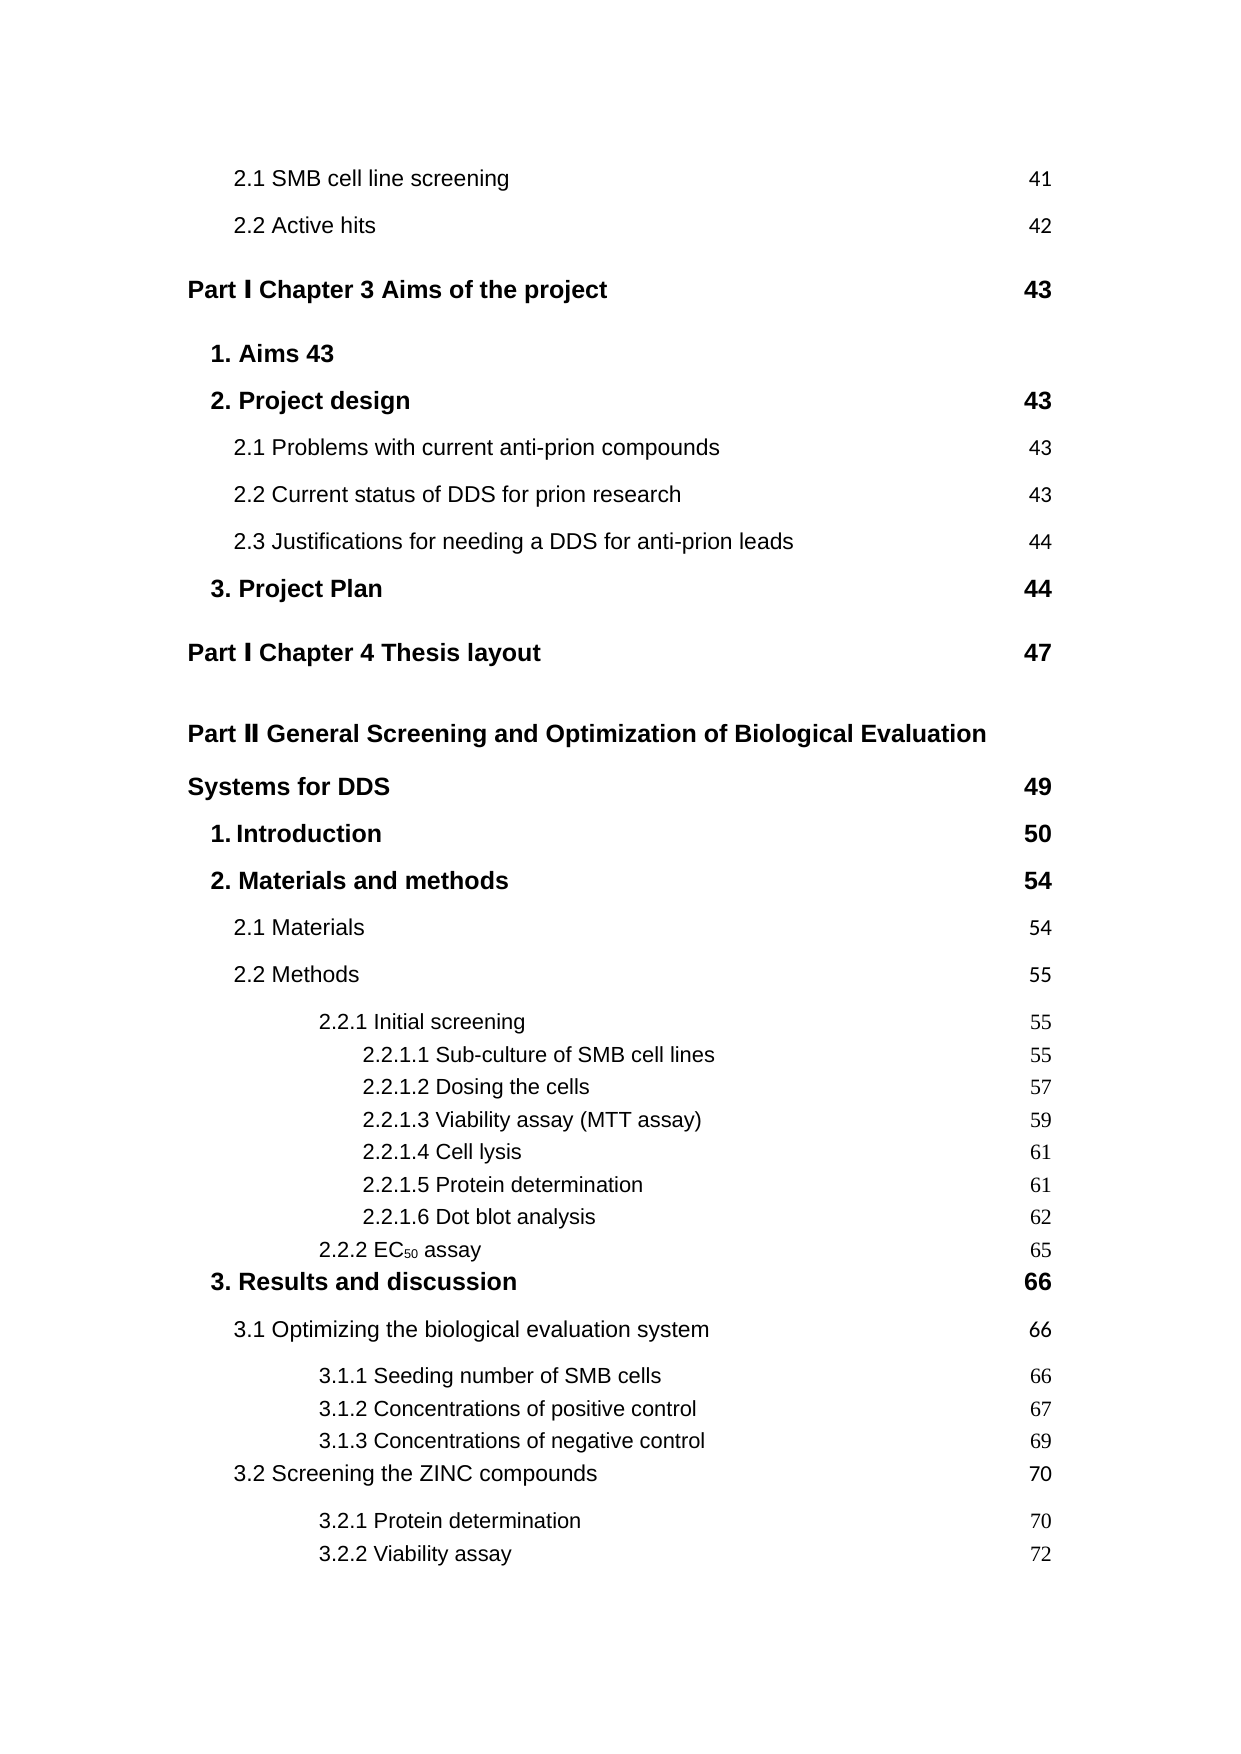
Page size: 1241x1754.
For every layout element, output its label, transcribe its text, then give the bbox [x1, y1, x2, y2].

text 2.2.1 Initial screening 55 [319, 1006, 1053, 1038]
text 2.1 Materials 54 [233, 911, 1053, 944]
text 2.3 Justifications for needing a DDS for anti-prion leads 44 [233, 525, 1053, 558]
text Part Ⅰ Chapter 3 Aims of the project 43 [187, 256, 1053, 321]
text Part Ⅰ Chapter 4 Thesis layout 47 [187, 619, 1053, 684]
text 2.2.1.1 Sub-culture of SMB cell lines 55 [362, 1038, 1053, 1071]
text 2.2.2 EC50 assay 65 [319, 1233, 1053, 1266]
text 2.2.1.4 Cell lysis 61 [362, 1136, 1053, 1168]
text 3.1.2 Concentrations of positive control 67 [319, 1392, 1053, 1425]
text 2.2.1.3 Viability assay (MTT assay) 59 [362, 1103, 1053, 1136]
text 3.1 Optimizing the biological evaluation system 66 [233, 1313, 1053, 1345]
text 2.2 Active hits 42 [233, 209, 1053, 242]
text 2.2.1.5 Protein determination 61 [362, 1168, 1053, 1201]
text 2.1 SMB cell line screening 41 [233, 162, 1053, 194]
text 3.1.1 Seeding number of SMB cells 66 [319, 1360, 1053, 1392]
text 3.1.3 Concentrations of negative control 69 [319, 1425, 1053, 1457]
text 3.2.2 Viability assay 72 [319, 1537, 1053, 1569]
text 2.1 Problems with current anti-prion compounds 43 [233, 431, 1053, 463]
text 3. Project Plan 44 [210, 572, 1053, 605]
text 2.2.1.6 Dot blot analysis 62 [362, 1201, 1053, 1233]
text 1. Introduction 50 [210, 817, 1053, 849]
text 2. Project design 43 [210, 384, 1053, 416]
text 2.2.1.2 Dosing the cells 57 [362, 1071, 1053, 1103]
text 1. Aims 43 [210, 337, 1053, 369]
text 2.2 Current status of DDS for prion research 43 [233, 478, 1053, 511]
text 3.2 Screening the ZINC compounds 70 [233, 1457, 1053, 1490]
text 3.2.1 Protein determination 70 [319, 1504, 1053, 1537]
text Part Ⅱ General Screening and Optimization of Biological Evaluation Systems for DDS 49 [187, 700, 1053, 802]
text 2. Materials and methods 54 [210, 864, 1053, 897]
text 3. Results and discussion 66 [210, 1266, 1053, 1298]
text 2.2 Methods 55 [233, 958, 1053, 991]
